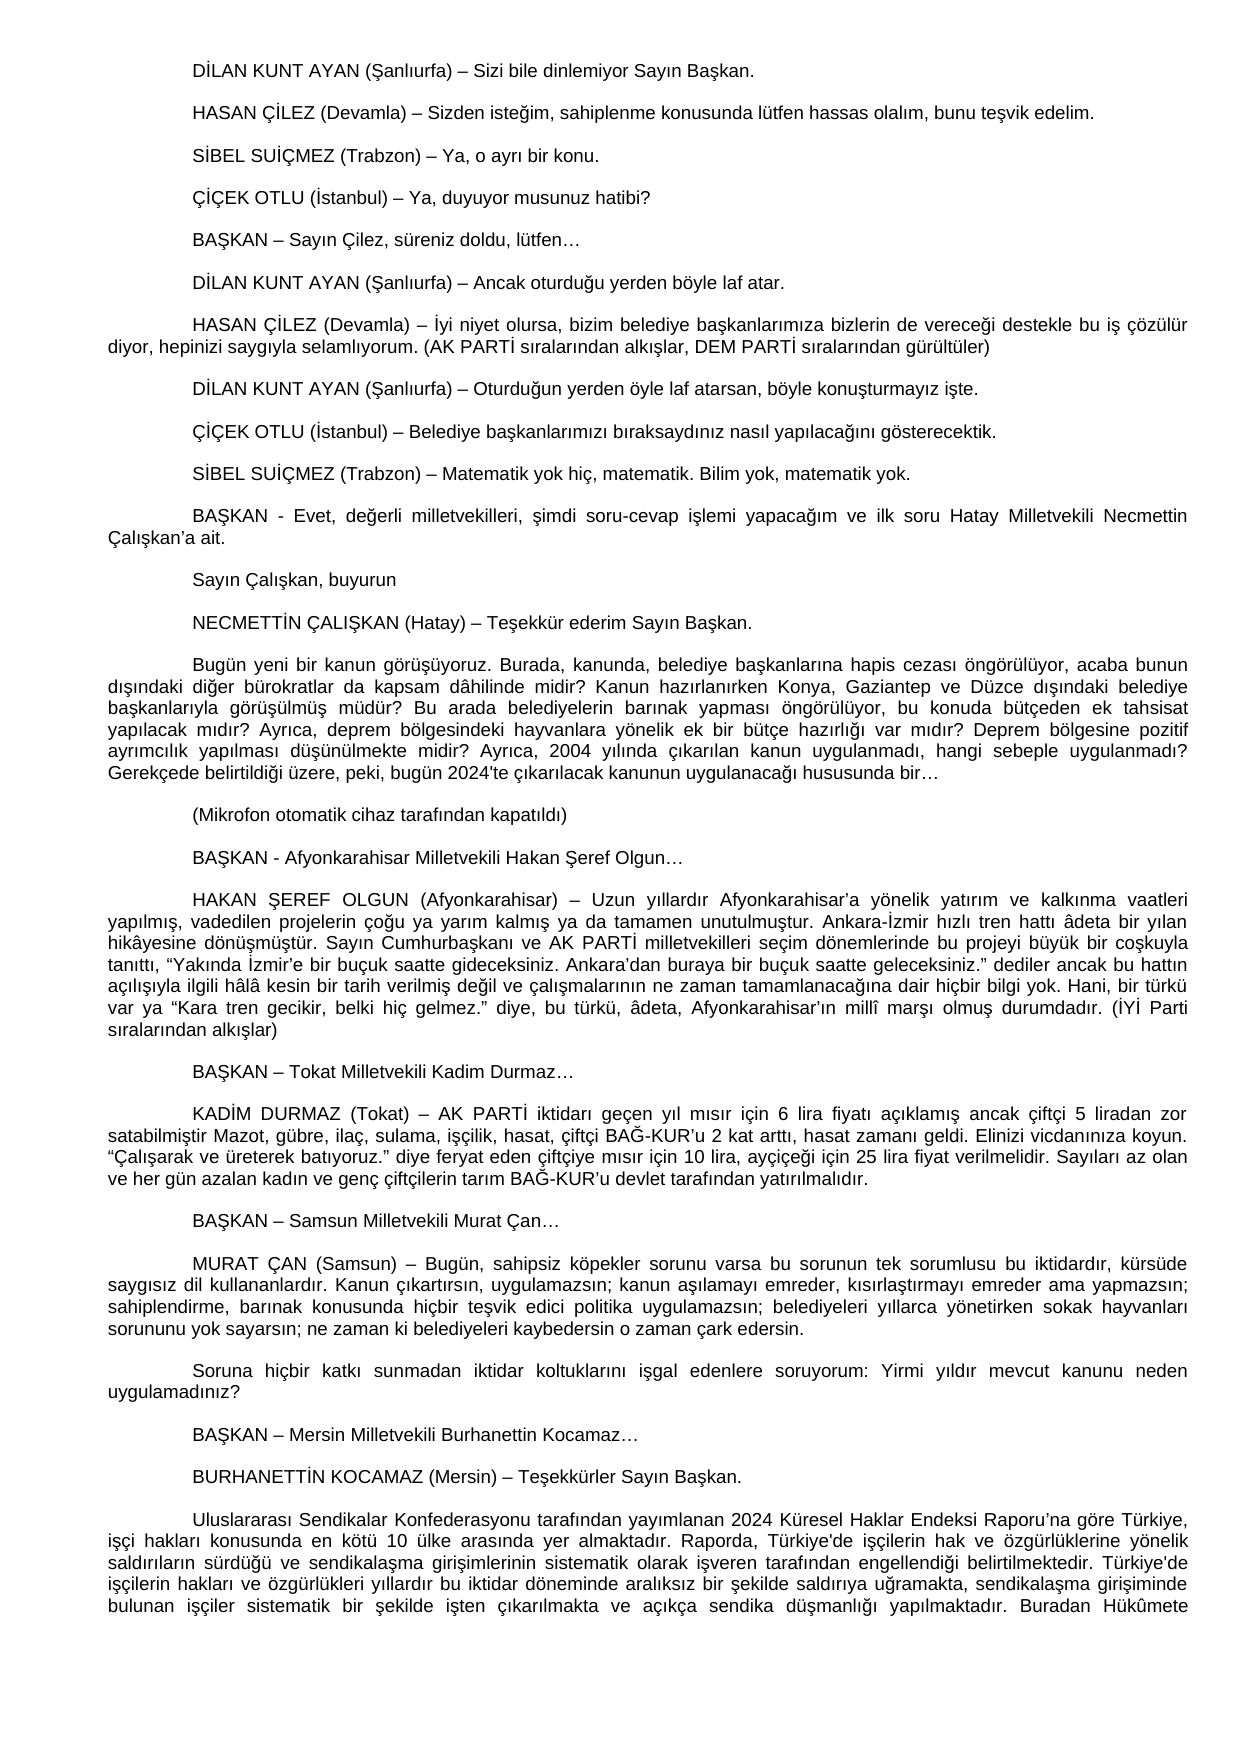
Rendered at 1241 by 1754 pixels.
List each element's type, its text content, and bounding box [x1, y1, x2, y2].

text BAŞKAN – Samsun Milletvekili Murat Çan… [108, 1210, 1189, 1232]
text ÇİÇEK OTLU (İstanbul) – Ya, duyuyor musunuz hatibi? [108, 187, 1189, 208]
text Soruna hiçbir katkı sunmadan iktidar koltuklarını işgal edenlere soruyorum: Yirmi yıldır mevcut kanunu neden uygulamadınız? [108, 1360, 1189, 1403]
text DİLAN KUNT AYAN (Şanlıurfa) – Ancak oturduğu yerden böyle laf atar. [108, 272, 1189, 293]
text BAŞKAN - Afyonkarahisar Milletvekili Hakan Şeref Olgun… [108, 847, 1189, 868]
text Bugün yeni bir kanun görüşüyoruz. Burada, kanunda, belediye başkanlarına hapis cezası öngörülüyor, acaba bunun dışındaki diğer bürokratlar da kapsam dâhilinde midir? Kanun hazırlanırken Konya, Gaziantep ve Düzce dışındaki belediye başkanlarıyla görüşülmüş müdür? Bu arada belediyelerin barınak yapması öngörülüyor, bu konuda bütçeden ek tahsisat yapılacak mıdır? Ayrıca, deprem bölgesindeki hayvanlara yönelik ek bir bütçe hazırlığı var mıdır? Deprem bölgesine pozitif ayrımcılık yapılması düşünülmekte midir? Ayrıca, 2004 yılında çıkarılan kanun uygulanmadı, hangi sebeple uygulanmadı? Gerekçede belirtildiği üzere, peki, bugün 2024'te çıkarılacak kanunun uygulanacağı hususunda bir… [108, 654, 1189, 783]
text HASAN ÇİLEZ (Devamla) – İyi niyet olursa, bizim belediye başkanlarımıza bizlerin de vereceği destekle bu iş çözülür diyor, hepinizi saygıyla selamlıyorum. (AK PARTİ sıralarından alkışlar, DEM PARTİ sıralarından gürültüler) [108, 314, 1189, 357]
text MURAT ÇAN (Samsun) – Bugün, sahipsiz köpekler sorunu varsa bu sorunun tek sorumlusu bu iktidardır, kürsüde saygısız dil kullananlardır. Kanun çıkartırsın, uygulamazsın; kanun aşılamayı emreder, kısırlaştırmayı emreder ama yapmazsın; sahiplendirme, barınak konusunda hiçbir teşvik edici politika uygulamazsın; belediyeleri yıllarca yönetirken sokak hayvanları sorununu yok sayarsın; ne zaman ki belediyeleri kaybedersin o zaman çark edersin. [108, 1253, 1189, 1339]
text HAKAN ŞEREF OLGUN (Afyonkarahisar) – Uzun yıllardır Afyonkarahisar’a yönelik yatırım ve kalkınma vaatleri yapılmış, vadedilen projelerin çoğu ya yarım kalmış ya da tamamen unutulmuştur. Ankara-İzmir hızlı tren hattı âdeta bir yılan hikâyesine dönüşmüştür. Sayın Cumhurbaşkanı ve AK PARTİ milletvekilleri seçim dönemlerinde bu projeyi büyük bir coşkuyla tanıttı, “Yakında İzmir’e bir buçuk saatte gideceksiniz. Ankara’dan buraya bir buçuk saatte geleceksiniz.” dediler ancak bu hattın açılışıyla ilgili hâlâ kesin bir tarih verilmiş değil ve çalışmalarının ne zaman tamamlanacağına dair hiçbir bilgi yok. Hani, bir türkü var ya “Kara tren gecikir, belki hiç gelmez.” diye, bu türkü, âdeta, Afyonkarahisar’ın millî marşı olmuş durumdadır. (İYİ Parti sıralarından alkışlar) [108, 889, 1189, 1040]
text Sayın Çalışkan, buyurun [108, 569, 1189, 591]
text BAŞKAN – Sayın Çilez, süreniz doldu, lütfen… [108, 229, 1189, 251]
text SİBEL SUİÇMEZ (Trabzon) – Matematik yok hiç, matematik. Bilim yok, matematik yok. [108, 463, 1189, 484]
text ÇİÇEK OTLU (İstanbul) – Belediye başkanlarımızı bıraksaydınız nasıl yapılacağını gösterecektik. [108, 420, 1189, 442]
text BAŞKAN - Evet, değerli milletvekilleri, şimdi soru-cevap işlemi yapacağım ve ilk soru Hatay Milletvekili Necmettin Çalışkan’a ait. [108, 505, 1189, 548]
text DİLAN KUNT AYAN (Şanlıurfa) – Oturduğun yerden öyle laf atarsan, böyle konuşturmayız işte. [108, 378, 1189, 399]
text BURHANETTİN KOCAMAZ (Mersin) – Teşekkürler Sayın Başkan. [108, 1466, 1189, 1488]
text SİBEL SUİÇMEZ (Trabzon) – Ya, o ayrı bir konu. [108, 144, 1189, 166]
text BAŞKAN – Mersin Milletvekili Burhanettin Kocamaz… [108, 1424, 1189, 1445]
text KADİM DURMAZ (Tokat) – AK PARTİ iktidarı geçen yıl mısır için 6 lira fiyatı açıklamış ancak çiftçi 5 liradan zor satabilmiştir Mazot, gübre, ilaç, sulama, işçilik, hasat, çiftçi BAĞ-KUR’u 2 kat arttı, hasat zamanı geldi. Elinizi vicdanınıza koyun. “Çalışarak ve üreterek batıyoruz.” diye feryat eden çiftçiye mısır için 10 lira, ayçiçeği için 25 lira fiyat verilmelidir. Sayıları az olan ve her gün azalan kadın ve genç çiftçilerin tarım BAĞ-KUR’u devlet tarafından yatırılmalıdır. [108, 1103, 1189, 1189]
text BAŞKAN – Tokat Milletvekili Kadim Durmaz… [108, 1061, 1189, 1082]
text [108, 1508, 1189, 1616]
text (Mikrofon otomatik cihaz tarafından kapatıldı) [108, 804, 1189, 826]
text DİLAN KUNT AYAN (Şanlıurfa) – Sizi bile dinlemiyor Sayın Başkan. [108, 60, 1189, 81]
text NECMETTİN ÇALIŞKAN (Hatay) – Teşekkür ederim Sayın Başkan. [108, 612, 1189, 633]
text HASAN ÇİLEZ (Devamla) – Sizden isteğim, sahiplenme konusunda lütfen hassas olalım, bunu teşvik edelim. [108, 102, 1189, 124]
